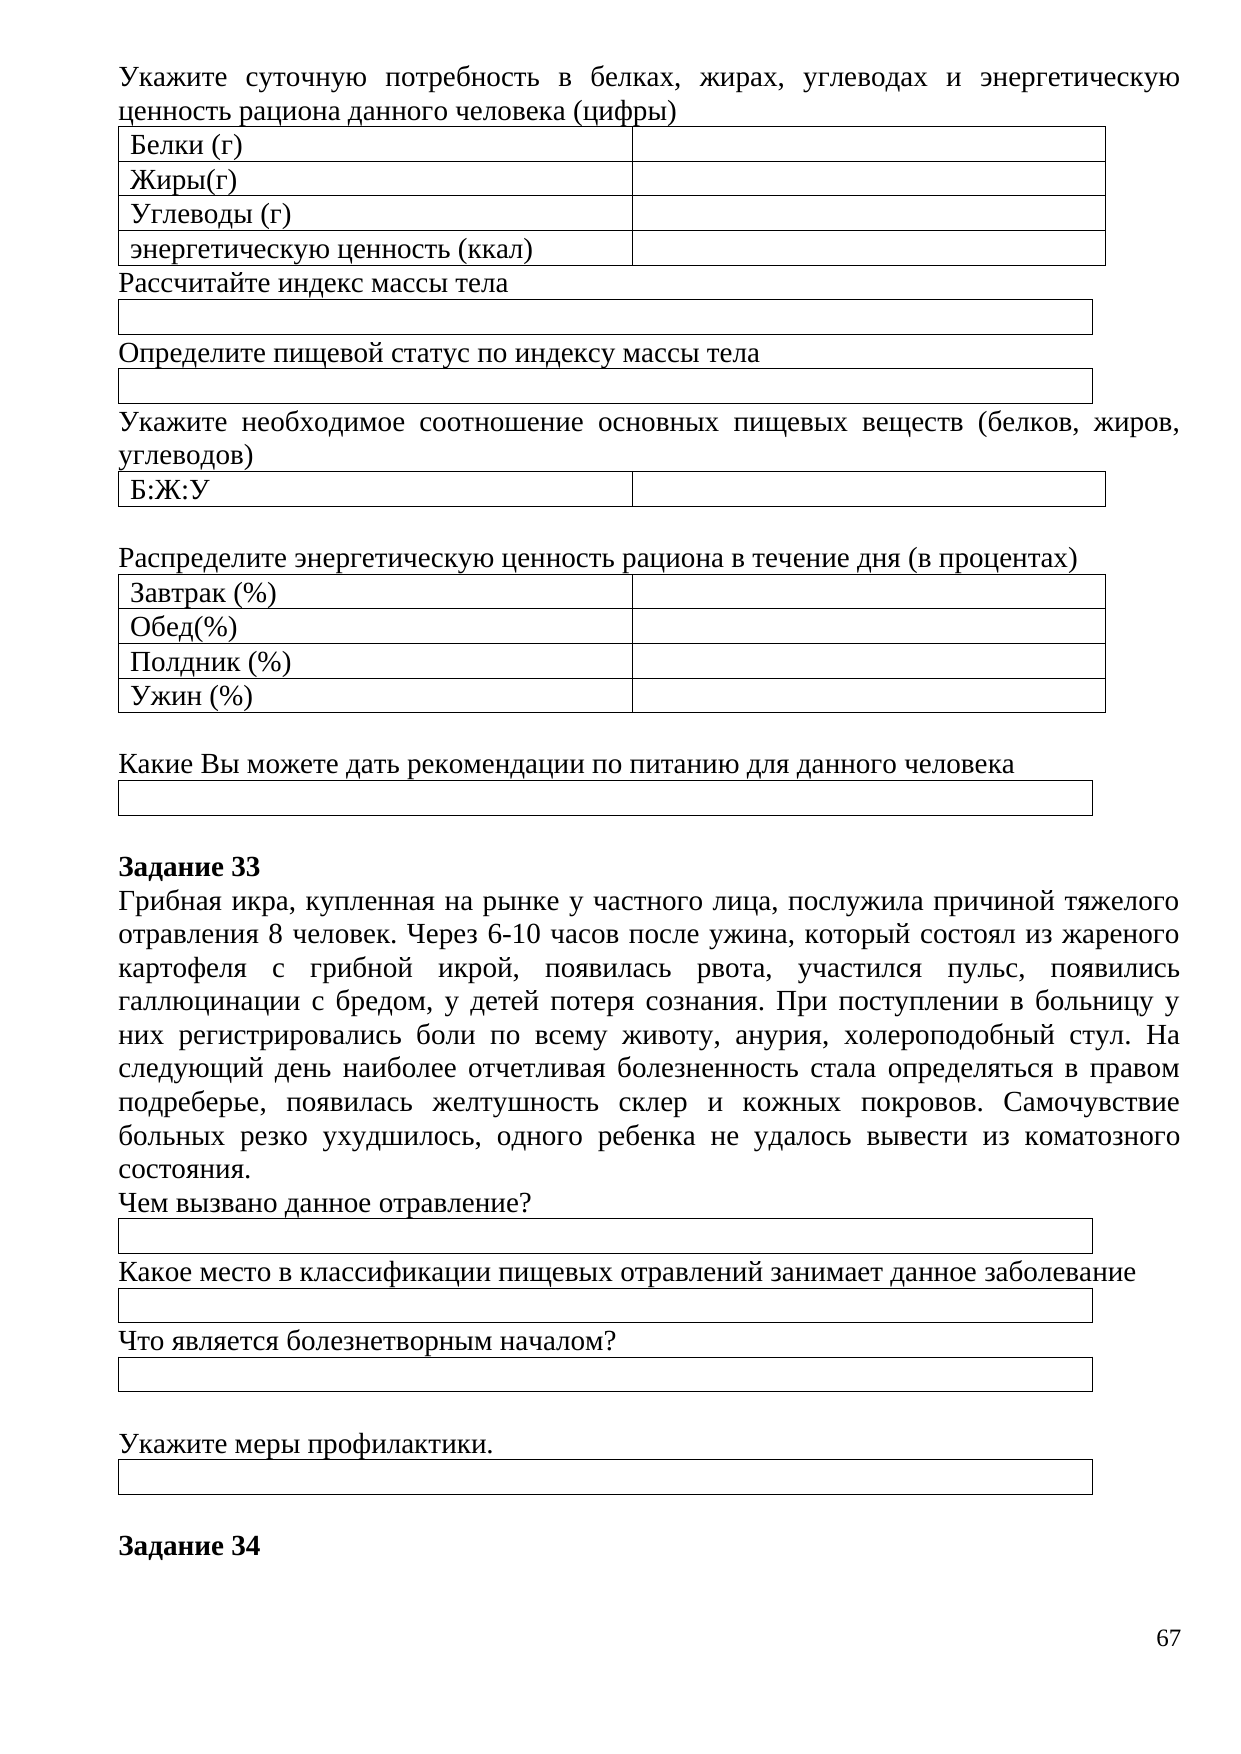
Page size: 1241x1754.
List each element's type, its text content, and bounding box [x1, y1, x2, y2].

table_cell [633, 679, 1105, 712]
table_header Б:Ж:У [119, 472, 632, 506]
table_cell [633, 609, 1105, 643]
table_cell Обед(%) [119, 609, 632, 643]
table_cell Углеводы (г) [119, 196, 632, 230]
text Что является болезнетворным началом? [118, 1323, 1181, 1357]
text Определите пищевой статус по индексу массы тела [118, 335, 1181, 368]
table_header [119, 1460, 1092, 1494]
table_header [119, 300, 1092, 334]
table_header [633, 575, 1105, 608]
text Задание 33 [118, 849, 1181, 883]
table_header [119, 369, 1092, 403]
text Укажите необходимое соотношение основных пищевых веществ (белков, жиров, углеводов) [118, 404, 1181, 471]
text Распределите энергетическую ценность рациона в течение дня (в процентах) [118, 540, 1181, 574]
text Рассчитайте индекс массы тела [118, 266, 1181, 299]
table_cell [633, 231, 1105, 264]
table_header [119, 781, 1092, 815]
table_header [119, 1289, 1092, 1322]
text Какие Вы можете дать рекомендации по питанию для данного человека [118, 747, 1181, 780]
table_header Завтрак (%) [119, 575, 632, 608]
table_cell [633, 644, 1105, 677]
text Грибная икра, купленная на рынке у частного лица, послужила причиной тяжелого отравления 8 человек. Через 6-10 часов после ужина, который состоял из жареного картофеля с грибной икрой, появилась рвота, участился пульс, появились галлюцинации с бредом, у детей потеря сознания. При поступлении в больницу у них регистрировались боли по всему животу, анурия, холероподобный стул. На следующий день наиболее отчетливая болезненность стала определяться в правом подреберье, появилась желтушность склер и кожных покровов. Самочувствие больных резко ухудшилось, одного ребенка не удалось вывести из коматозного состояния. [118, 883, 1181, 1185]
table_header [633, 127, 1105, 161]
table_cell [633, 162, 1105, 195]
text Задание 34 [118, 1528, 1181, 1562]
text Чем вызвано данное отравление? [118, 1185, 1181, 1218]
text Какое место в классификации пищевых отравлений занимает данное заболевание [118, 1254, 1181, 1287]
table_cell энергетическую ценность (ккал) [119, 231, 632, 264]
table_cell [633, 196, 1105, 230]
table_cell Ужин (%) [119, 679, 632, 712]
table_header Белки (г) [119, 127, 632, 161]
text Укажите суточную потребность в белках, жирах, углеводах и энергетическую ценность рациона данного человека (цифры) [118, 59, 1181, 126]
table_cell Жиры(г) [119, 162, 632, 195]
text Укажите меры профилактики. [118, 1426, 1181, 1459]
table_header [119, 1358, 1092, 1391]
table_cell Полдник (%) [119, 644, 632, 677]
table_header [119, 1219, 1092, 1253]
table_header [633, 472, 1105, 506]
